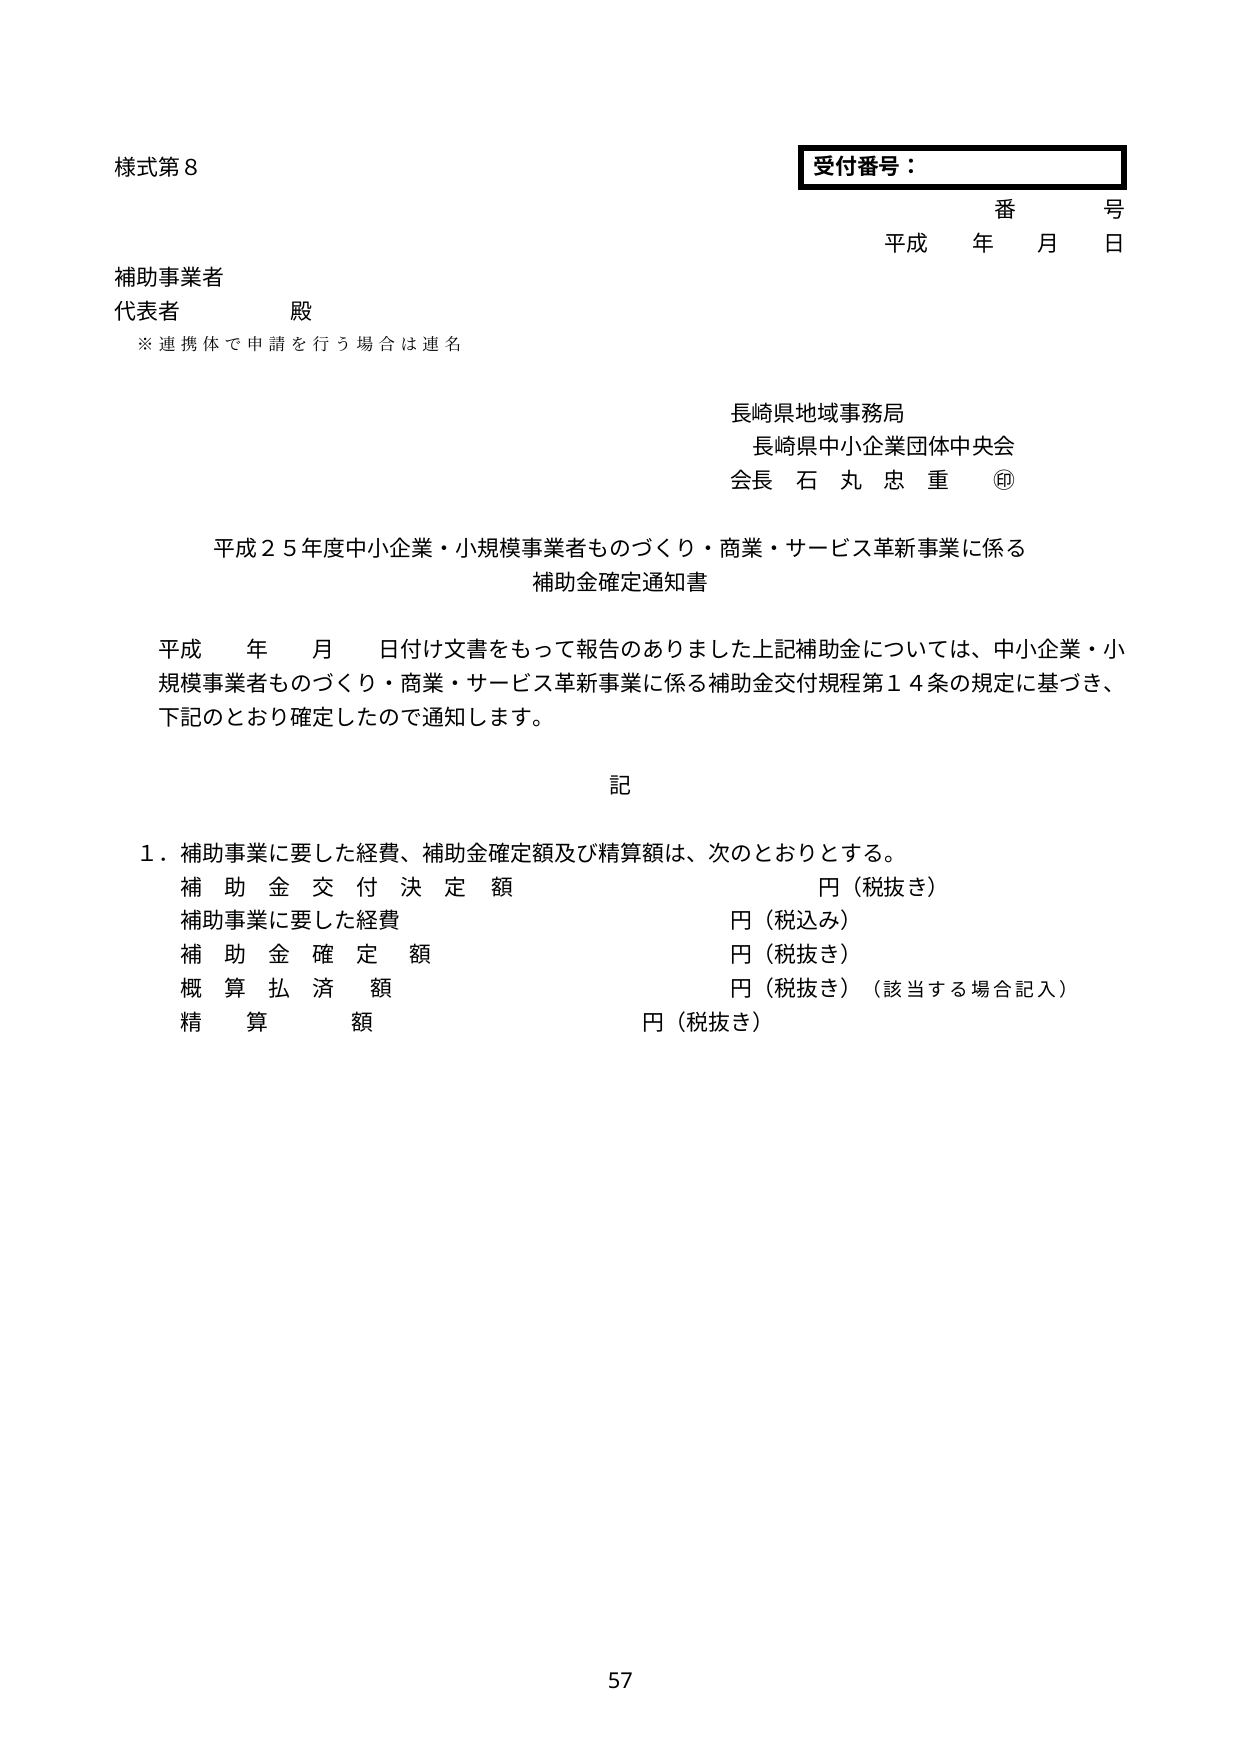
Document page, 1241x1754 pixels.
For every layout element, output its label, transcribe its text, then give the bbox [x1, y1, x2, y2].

text 平成 年 月 日付け文書をもって報告のありました上記補助金については、中小企業・小規模事業者ものづくり・商業・サービス革新事業に係る補助金交付規程第１４条の規定に基づき、下記のとおり確定したので通知します。 [114, 631, 1126, 733]
text ※連携体で申請を行う場合は連名 [114, 327, 1126, 361]
text 代表者 殿 [114, 293, 1126, 327]
text 補助金確定通知書 [114, 564, 1126, 598]
text 精算額 円（税抜き） [114, 1004, 1126, 1038]
text 長崎県中小企業団体中央会 [137, 428, 1126, 462]
text 補助金確定額 円（税抜き） [114, 936, 1126, 970]
text 番 号 [114, 191, 1126, 225]
text 平成２５年度中小企業・小規模事業者ものづくり・商業・サービス革新事業に係る [114, 530, 1126, 564]
text 様式第８ [114, 149, 798, 183]
subtitle 記 [114, 767, 1126, 801]
text 概算払済額 円（税抜き）（該当する場合記入） [114, 970, 1126, 1004]
text 補助事業に要した経費 円（税込み） [114, 902, 1126, 936]
text 補助金交付決定額 円（税抜き） [114, 868, 1126, 902]
text 長崎県地域事務局 [114, 394, 1126, 428]
text １．補助事業に要した経費、補助金確定額及び精算額は、次のとおりとする。 [114, 834, 1126, 868]
text 会長 石 丸 忠 重 ㊞ [114, 462, 1126, 496]
text 補助事業者 [114, 259, 1126, 293]
text 平成 年 月 日 [114, 225, 1126, 259]
